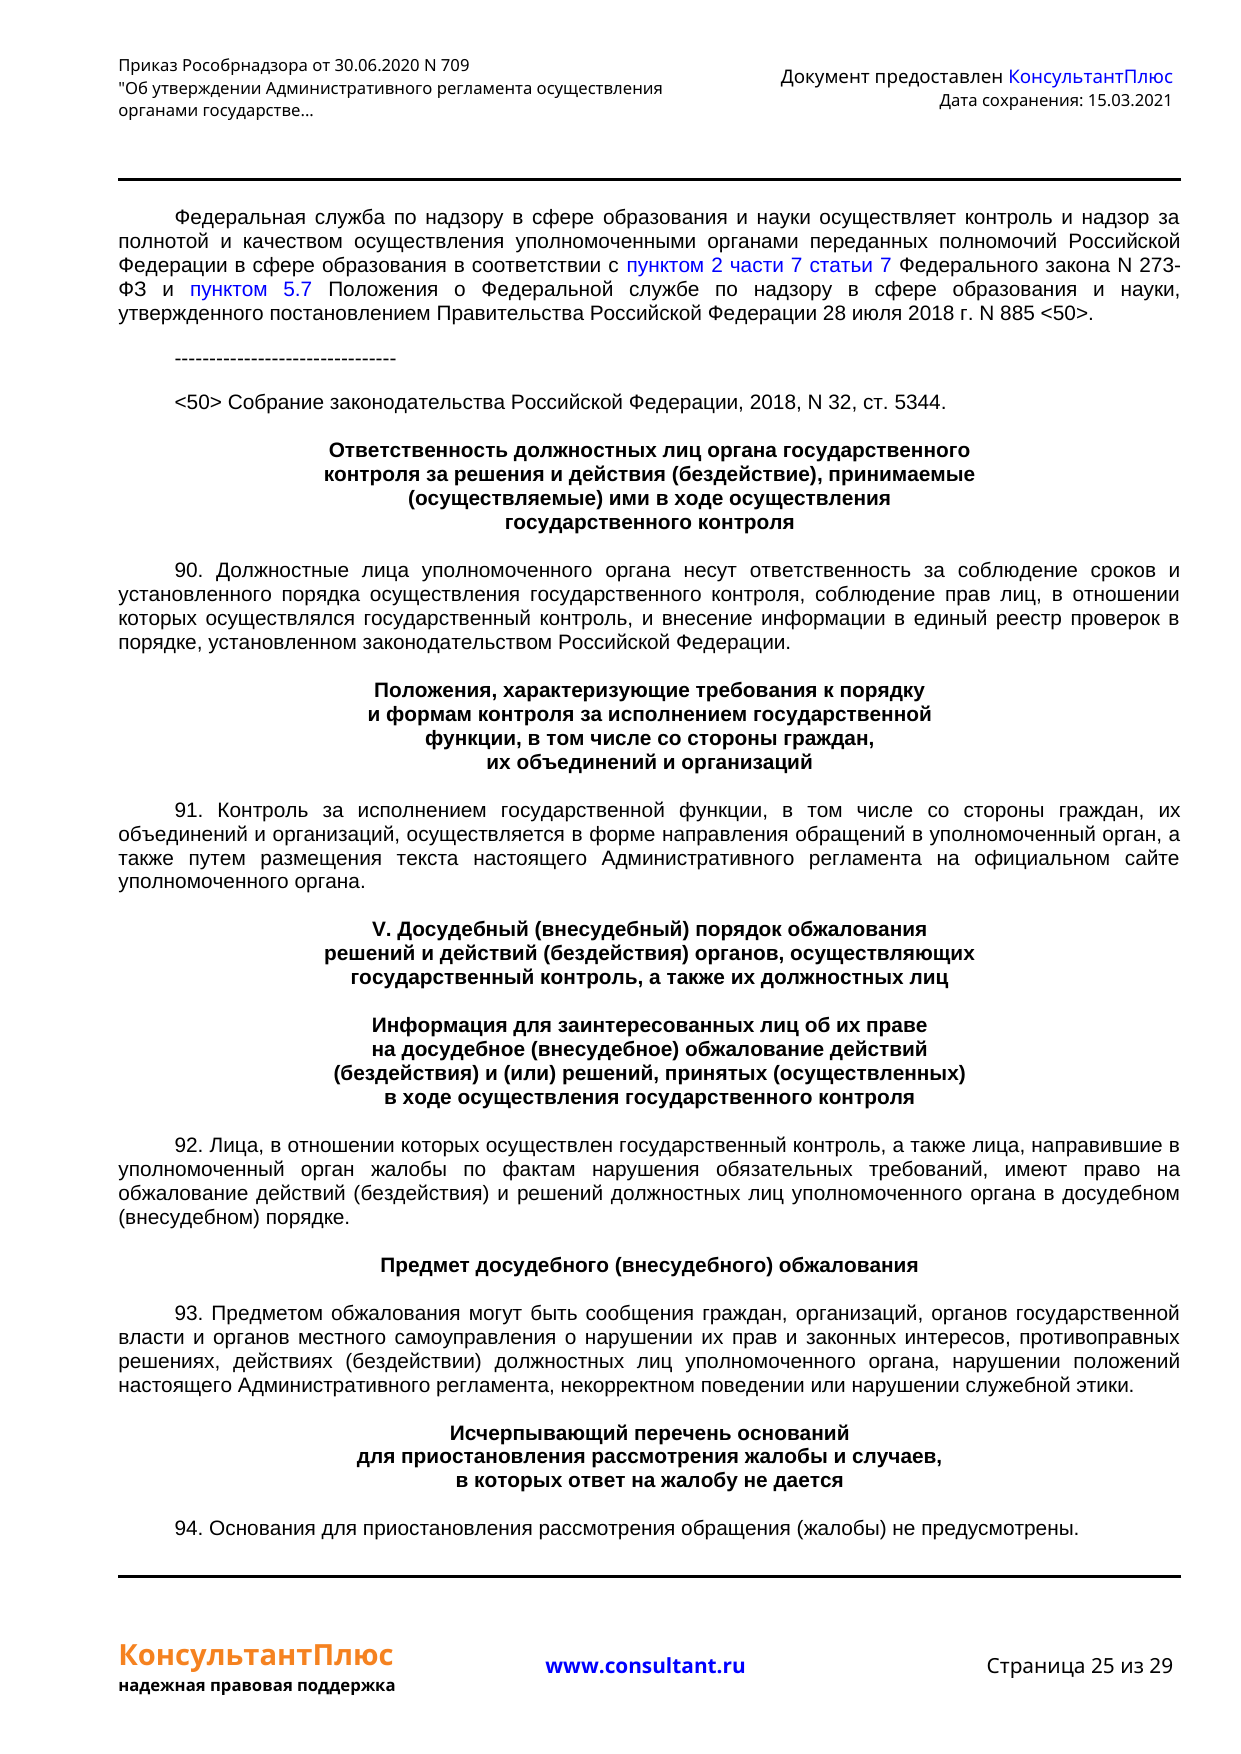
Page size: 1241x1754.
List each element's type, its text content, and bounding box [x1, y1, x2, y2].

title Исчерпывающий перечень оснований [118, 1420, 1181, 1444]
title (осуществляемые) ими в ходе осуществления [118, 486, 1181, 510]
text 92. Лица, в отношении которых осуществлен государственный контроль, а также лица, направившие в уполномоченный орган жалобы по фактам нарушения обязательных требований, имеют право на обжалование действий (бездействия) и решений должностных лиц уполномоченного органа в досудебном (внесудебном) порядке. [118, 1133, 1181, 1229]
title государственный контроль, а также их должностных лиц [118, 965, 1181, 989]
title Положения, характеризующие требования к порядку [118, 678, 1181, 702]
text 93. Предметом обжалования могут быть сообщения граждан, организаций, органов государственной власти и органов местного самоуправления о нарушении их прав и законных интересов, противоправных решениях, действиях (бездействии) должностных лиц уполномоченного органа, нарушении положений настоящего Административного регламента, некорректном поведении или нарушении служебной этики. [118, 1301, 1181, 1396]
text <50> Собрание законодательства Российской Федерации, 2018, N 32, ст. 5344. [118, 390, 1181, 414]
title Ответственность должностных лиц органа государственного [118, 438, 1181, 462]
text -------------------------------- [118, 345, 1181, 369]
text Федеральная служба по надзору в сфере образования и науки осуществляет контроль и надзор за полнотой и качеством осуществления уполномоченными органами переданных полномочий Российской Федерации в сфере образования в соответствии с пунктом 2 части 7 статьи 7 Федерального закона N 273-ФЗ и пунктом 5.7 Положения о Федеральной службе по надзору в сфере образования и науки, утвержденного постановлением Правительства Российской Федерации 28 июля 2018 г. N 885 <50>. [118, 205, 1181, 324]
text 90. Должностные лица уполномоченного органа несут ответственность за соблюдение сроков и установленного порядка осуществления государственного контроля, соблюдение прав лиц, в отношении которых осуществлялся государственный контроль, и внесение информации в единый реестр проверок в порядке, установленном законодательством Российской Федерации. [118, 558, 1181, 654]
text 94. Основания для приостановления рассмотрения обращения (жалобы) не предусмотрены. [118, 1516, 1181, 1540]
title контроля за решения и действия (бездействие), принимаемые [118, 462, 1181, 486]
title V. Досудебный (внесудебный) порядок обжалования [118, 917, 1181, 941]
title Информация для заинтересованных лиц об их праве [118, 1013, 1181, 1037]
title для приостановления рассмотрения жалобы и случаев, [118, 1444, 1181, 1468]
title Предмет досудебного (внесудебного) обжалования [118, 1253, 1181, 1277]
title в которых ответ на жалобу не дается [118, 1468, 1181, 1492]
title и формам контроля за исполнением государственной [118, 702, 1181, 726]
title (бездействия) и (или) решений, принятых (осуществленных) [118, 1061, 1181, 1085]
text 91. Контроль за исполнением государственной функции, в том числе со стороны граждан, их объединений и организаций, осуществляется в форме направления обращений в уполномоченный орган, а также путем размещения текста настоящего Административного регламента на официальном сайте уполномоченного органа. [118, 797, 1181, 893]
title функции, в том числе со стороны граждан, [118, 726, 1181, 749]
title на досудебное (внесудебное) обжалование действий [118, 1037, 1181, 1061]
title их объединений и организаций [118, 749, 1181, 773]
title в ходе осуществления государственного контроля [118, 1085, 1181, 1109]
title государственного контроля [118, 510, 1181, 534]
title решений и действий (бездействия) органов, осуществляющих [118, 941, 1181, 965]
